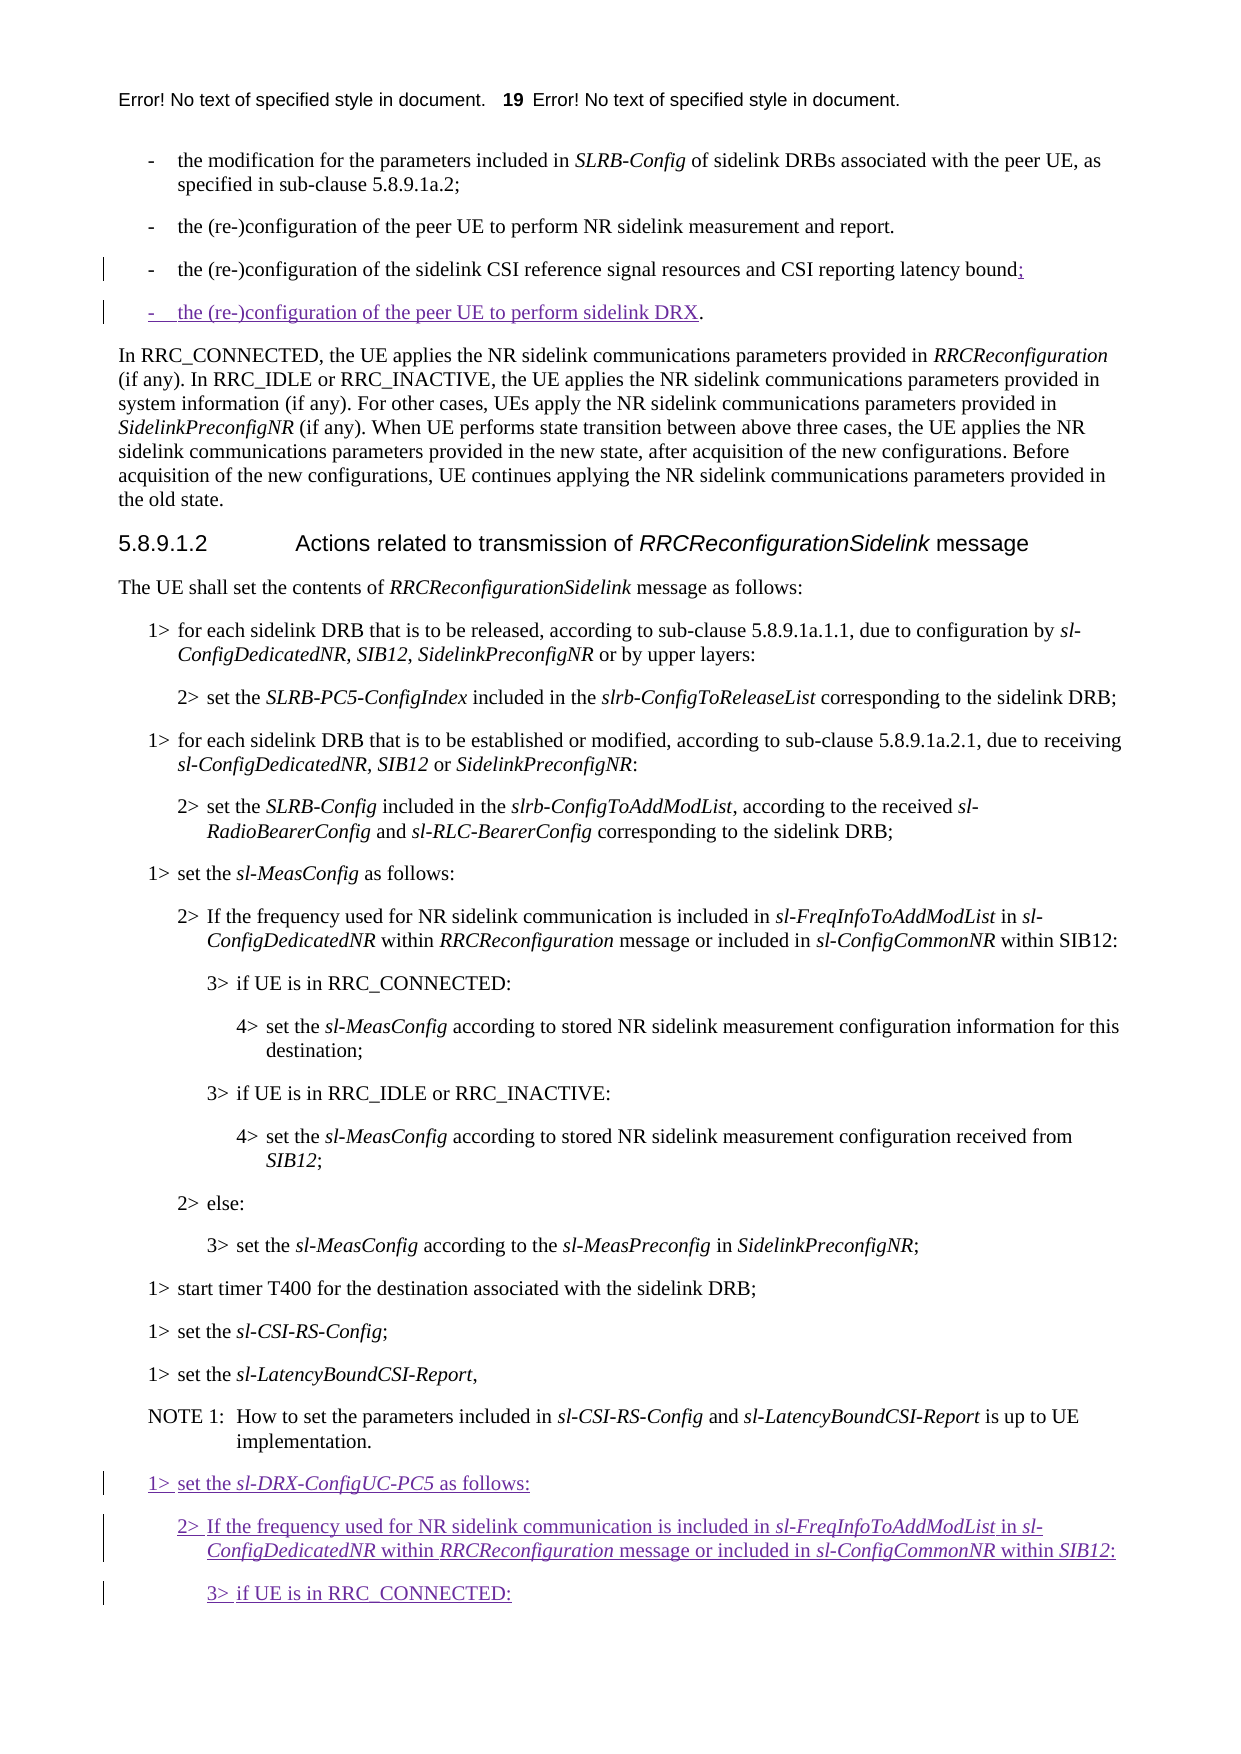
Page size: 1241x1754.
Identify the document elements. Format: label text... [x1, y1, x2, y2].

text 2> set the SLRB-Config included in the slrb-ConfigToAddModList, according to the received sl-RadioBearerConfig and sl-RLC-BearerConfig corresponding to the sidelink DRB; [177, 794, 1122, 843]
text - the (re-)configuration of the peer UE to perform NR sidelink measurement and report. [148, 214, 1122, 238]
text 3> set the sl-MeasConfig according to the sl-MeasPreconfig in SidelinkPreconfigNR; [207, 1233, 1122, 1257]
text The UE shall set the contents of RRCReconfigurationSidelink message as follows: [118, 575, 1122, 599]
text - the modification for the parameters included in SLRB-Config of sidelink DRBs associated with the peer UE, as specified in sub-clause 5.8.9.1a.2; [148, 147, 1122, 196]
text 3> if UE is in RRC_CONNECTED: [207, 971, 1122, 995]
text . [148, 300, 1122, 324]
text 3> if UE is in RRC_IDLE or RRC_INACTIVE: [207, 1081, 1122, 1105]
subtitle 5.8.9.1.2 Actions related to transmission of RRCReconfigurationSidelink message [118, 530, 1122, 556]
text - the (re-)configuration of the sidelink CSI reference signal resources and CSI reporting latency bound [148, 257, 1122, 281]
text 2> set the SLRB-PC5-ConfigIndex included in the slrb-ConfigToReleaseList corresponding to the sidelink DRB; [177, 685, 1122, 709]
text 1> set the sl-MeasConfig as follows: [148, 861, 1122, 885]
text 1> start timer T400 for the destination associated with the sidelink DRB; [148, 1276, 1122, 1300]
text 1> set the sl-LatencyBoundCSI-Report, [148, 1362, 1122, 1386]
text 4> set the sl-MeasConfig according to stored NR sidelink measurement configuration received from SIB12; [236, 1123, 1122, 1172]
text In RRC_CONNECTED, the UE applies the NR sidelink communications parameters provided in RRCReconfiguration (if any). In RRC_IDLE or RRC_INACTIVE, the UE applies the NR sidelink communications parameters provided in system information (if any). For other cases, UEs apply the NR sidelink communications parameters provided in SidelinkPreconfigNR (if any). When UE performs state transition between above three cases, the UE applies the NR sidelink communications parameters provided in the new state, after acquisition of the new configurations. Before acquisition of the new configurations, UE continues applying the NR sidelink communications parameters provided in the old state. [118, 343, 1122, 511]
text 1> for each sidelink DRB that is to be released, according to sub-clause 5.8.9.1a.1.1, due to configuration by sl-ConfigDedicatedNR, SIB12, SidelinkPreconfigNR or by upper layers: [148, 618, 1122, 666]
text 1> for each sidelink DRB that is to be established or modified, according to sub-clause 5.8.9.1a.2.1, due to receiving sl-ConfigDedicatedNR, SIB12 or SidelinkPreconfigNR: [148, 728, 1122, 776]
text 1> set the sl-CSI-RS-Config; [148, 1319, 1122, 1343]
text 4> set the sl-MeasConfig according to stored NR sidelink measurement configuration information for this destination; [236, 1014, 1122, 1062]
text 2> If the frequency used for NR sidelink communication is included in sl-FreqInfoToAddModList in sl-ConfigDedicatedNR within RRCReconfiguration message or included in sl-ConfigCommonNR within SIB12: [177, 904, 1122, 952]
text NOTE 1: How to set the parameters included in sl-CSI-RS-Config and sl-LatencyBoundCSI-Report is up to UE implementation. [148, 1404, 1122, 1453]
text 2> else: [177, 1190, 1122, 1214]
